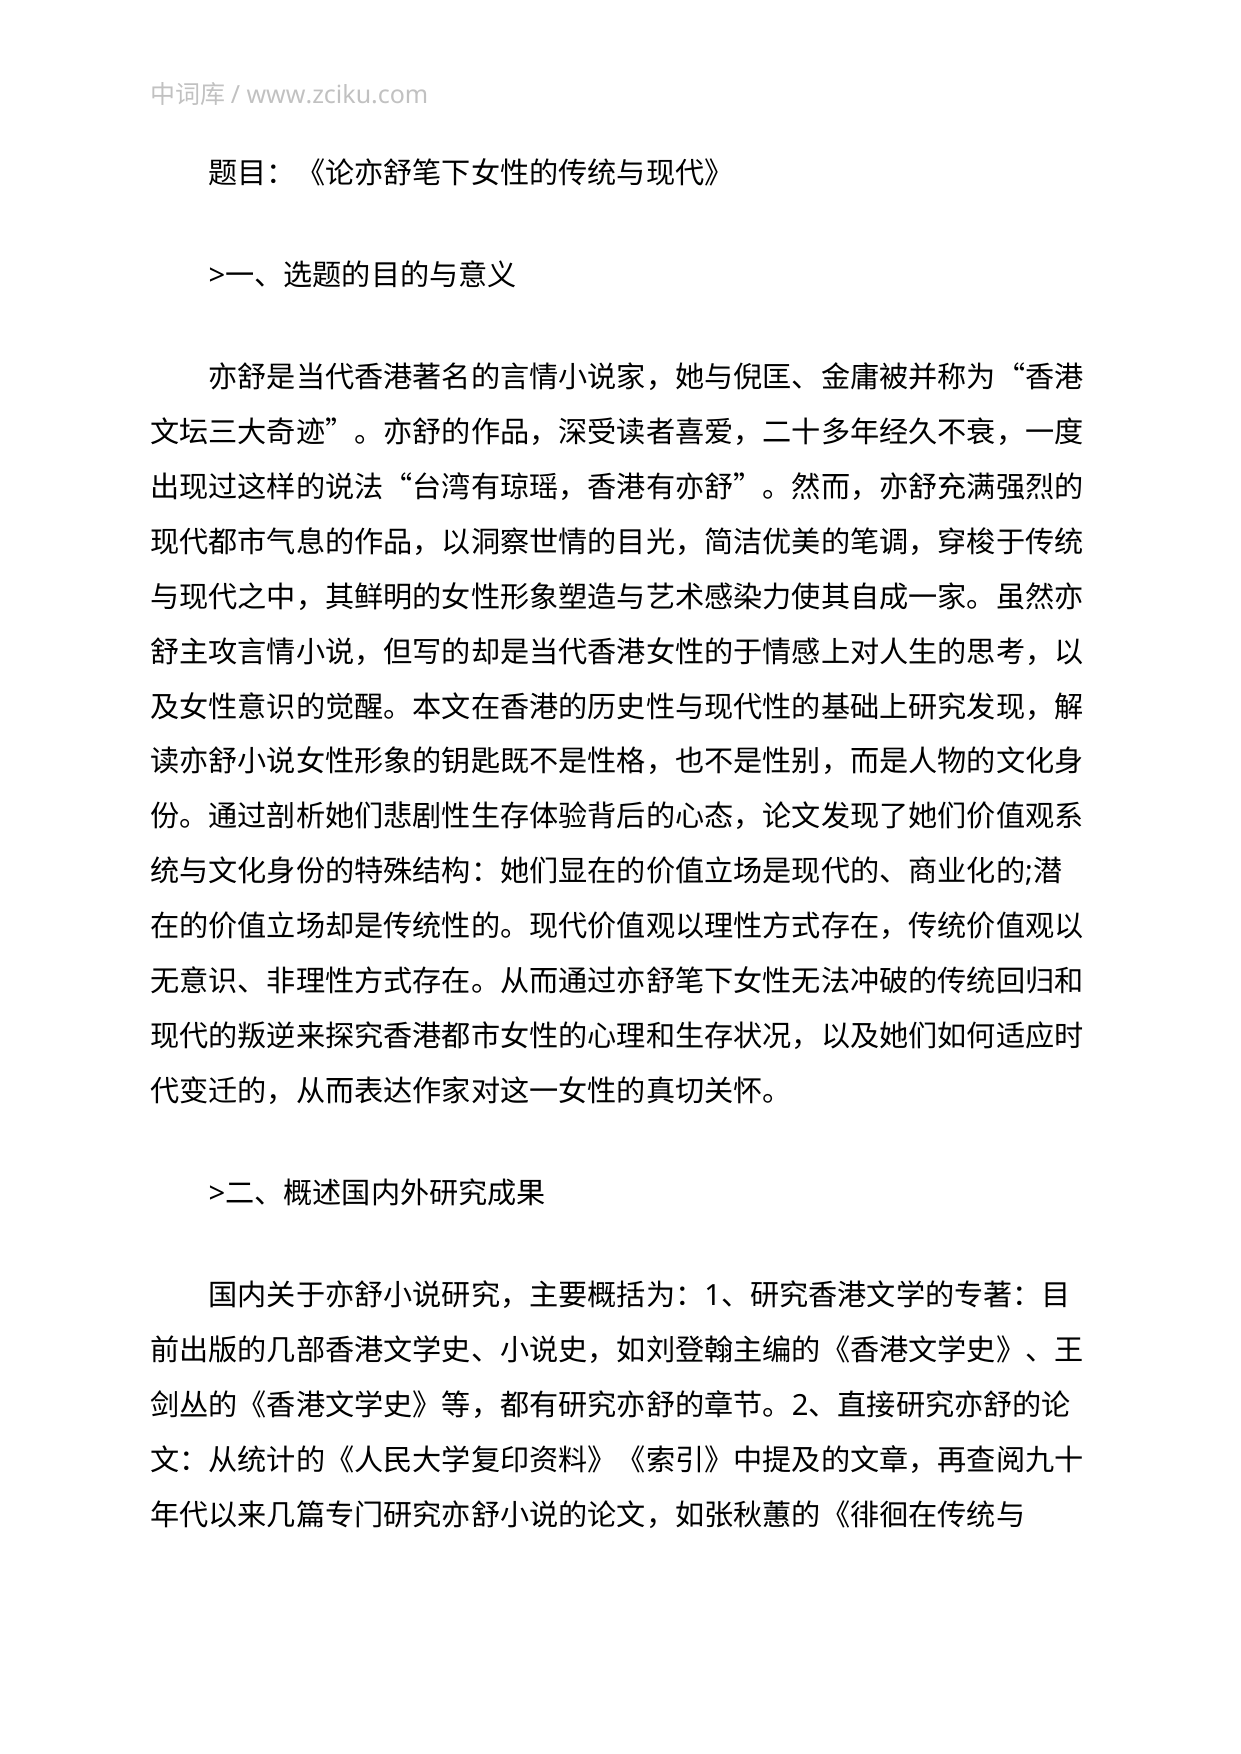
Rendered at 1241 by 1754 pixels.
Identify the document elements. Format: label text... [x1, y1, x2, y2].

text 题目：《论亦舒笔下女性的传统与现代》 [150, 150, 1090, 192]
text 亦舒是当代香港著名的言情小说家，她与倪匡、金庸被并称为“香港文坛三大奇迹”。亦舒的作品，深受读者喜爱，二十多年经久不衰，一度出现过这样的说法“台湾有琼瑶，香港有亦舒”。然而，亦舒充满强烈的现代都市气息的作品，以洞察世情的目光，简洁优美的笔调，穿梭于传统与现代之中，其鲜明的女性形象塑造与艺术感染力使其自成一家。虽然亦舒主攻言情小说，但写的却是当代香港女性的于情感上对人生的思考，以及女性意识的觉醒。本文在香港的历史性与现代性的基础上研究发现，解读亦舒小说女性形象的钥匙既不是性格，也不是性别，而是人物的文化身份。通过剖析她们悲剧性生存体验背后的心态，论文发现了她们价值观系统与文化身份的特殊结构：她们显在的价值立场是现代的、商业化的;潜在的价值立场却是传统性的。现代价值观以理性方式存在，传统价值观以无意识、非理性方式存在。从而通过亦舒笔下女性无法冲破的传统回归和现代的叛逆来探究香港都市女性的心理和生存状况，以及她们如何适应时代变迁的，从而表达作家对这一女性的真切关怀。 [150, 354, 1090, 1110]
text >一、选题的目的与意义 [150, 252, 1090, 294]
text >二、概述国内外研究成果 [150, 1169, 1090, 1212]
text 国内关于亦舒小说研究，主要概括为：1、研究香港文学的专著：目前出版的几部香港文学史、小说史，如刘登翰主编的《香港文学史》、王剑丛的《香港文学史》等，都有研究亦舒的章节。2、直接研究亦舒的论文：从统计的《人民大学复印资料》《索引》中提及的文章，再查阅九十年代以来几篇专门研究亦舒小说的论文，如张秋蕙的《徘徊在传统与 [150, 1271, 1090, 1533]
